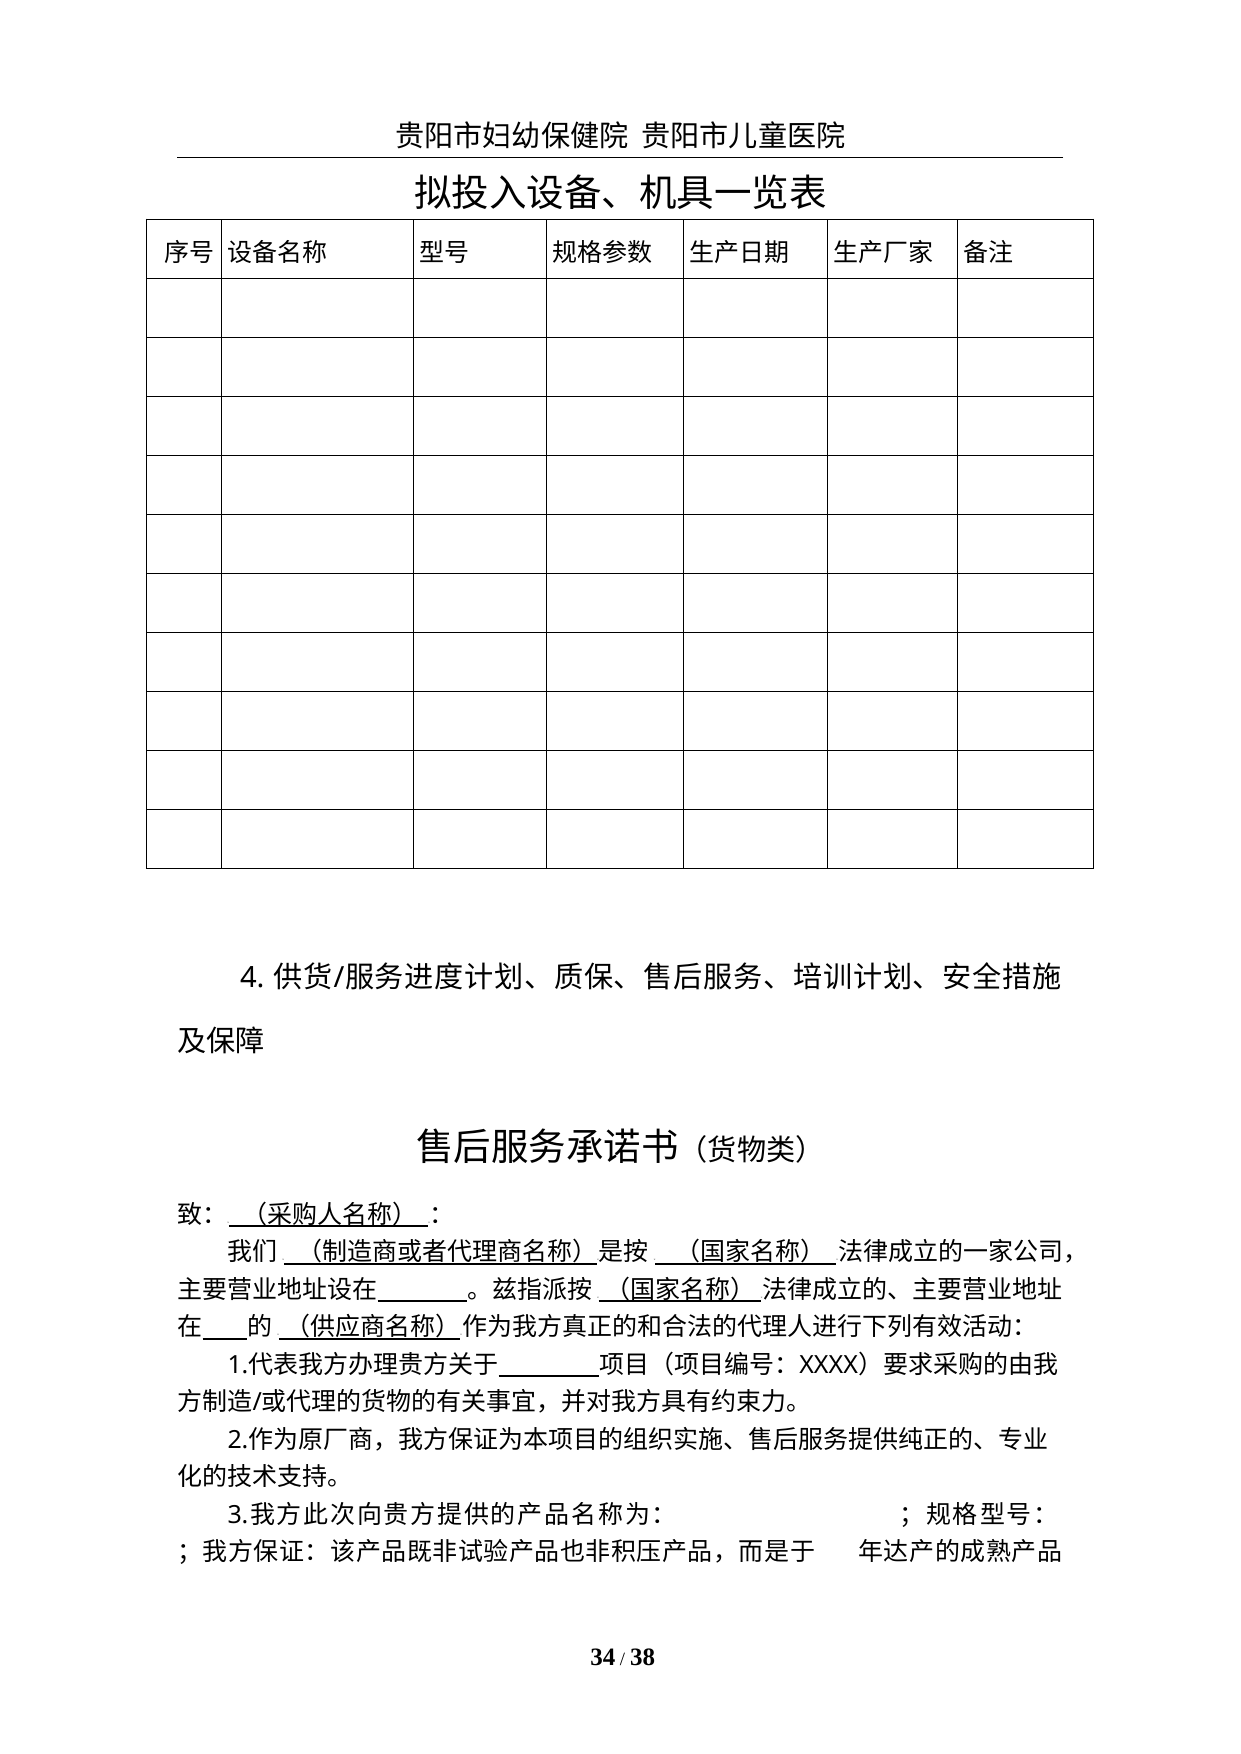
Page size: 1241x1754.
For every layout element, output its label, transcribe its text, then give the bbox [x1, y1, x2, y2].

table_cell [684, 810, 827, 868]
table_cell [828, 810, 957, 868]
text 售后服务承诺书（货物类） [177, 1131, 1063, 1168]
table_cell [828, 338, 957, 396]
table_cell [547, 456, 683, 514]
table_cell [684, 633, 827, 691]
table_cell [222, 633, 413, 691]
table_cell [547, 751, 683, 809]
text 拟投入设备、机具一览表 [177, 158, 1063, 218]
table_cell [222, 338, 413, 396]
table_cell [414, 397, 546, 455]
table_cell [828, 515, 957, 573]
table_cell [684, 456, 827, 514]
table_cell [147, 279, 221, 337]
table_cell [958, 397, 1093, 455]
table_header 型号 [414, 220, 546, 278]
table_cell [414, 692, 546, 750]
text 致：U （采购人名称） U： [177, 1193, 1063, 1231]
table_cell [958, 574, 1093, 632]
table_header 设备名称 [222, 220, 413, 278]
text 2.作为原厂商，我方保证为本项目的组织实施、售后服务提供纯正的、专业化的技术支持。 [177, 1418, 1063, 1493]
table_header 生产日期 [684, 220, 827, 278]
table_cell [547, 633, 683, 691]
table_cell [222, 810, 413, 868]
table_cell [684, 397, 827, 455]
table_cell [684, 515, 827, 573]
table_cell [828, 279, 957, 337]
table_cell [147, 810, 221, 868]
table_cell [147, 574, 221, 632]
table_cell [958, 279, 1093, 337]
text 4. 供货/服务进度计划、质保、售后服务、培训计划、安全措施及保障 [177, 954, 1063, 1060]
table_header 备注 [958, 220, 1093, 278]
table_cell [222, 397, 413, 455]
table_cell [547, 397, 683, 455]
table_cell [547, 338, 683, 396]
table_cell [222, 515, 413, 573]
table_cell [147, 456, 221, 514]
table_cell [958, 633, 1093, 691]
table_cell [414, 279, 546, 337]
table_cell [222, 751, 413, 809]
table_cell [414, 515, 546, 573]
text 1.代表我方办理贵方关于 项目（项目编号：XXXX）要求采购的由我方制造/或代理的货物的有关事宜，并对我方具有约束力。 [177, 1343, 1063, 1418]
table_cell [828, 692, 957, 750]
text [177, 1493, 1063, 1568]
table_cell [828, 397, 957, 455]
table_cell [547, 279, 683, 337]
table_cell [414, 633, 546, 691]
table_header 生产厂家 [828, 220, 957, 278]
table_cell [147, 338, 221, 396]
table_cell [958, 515, 1093, 573]
table_cell [684, 692, 827, 750]
table_cell [684, 751, 827, 809]
table_cell [547, 692, 683, 750]
table_cell [414, 338, 546, 396]
table_cell [222, 692, 413, 750]
table_cell [222, 456, 413, 514]
table_cell [958, 751, 1093, 809]
table_cell [684, 338, 827, 396]
table_cell [414, 456, 546, 514]
table_cell [828, 456, 957, 514]
table_cell [222, 574, 413, 632]
table_cell [414, 810, 546, 868]
table_cell [147, 397, 221, 455]
table_cell [147, 692, 221, 750]
table_cell [147, 633, 221, 691]
table_cell [414, 574, 546, 632]
table_cell [958, 456, 1093, 514]
table_cell [222, 279, 413, 337]
table_cell [958, 810, 1093, 868]
table_cell [958, 692, 1093, 750]
table_cell [958, 338, 1093, 396]
table_header 序号 [147, 220, 221, 278]
text 我们U （制造商或者代理商名称）U是按U （国家名称） U法律成立的一家公司，主要营业地址设在 。兹指派按U （国家名称） U法律成立的、主要营业地址在 的U （供应商名称）U作为我方真正的和合法的代理人进行下列有效活动： [177, 1231, 1063, 1343]
table_cell [684, 279, 827, 337]
table_cell [147, 515, 221, 573]
table_cell [828, 751, 957, 809]
table_cell [147, 751, 221, 809]
table_cell [828, 574, 957, 632]
table_cell [547, 574, 683, 632]
table_cell [828, 633, 957, 691]
table_cell [684, 574, 827, 632]
table_cell [414, 751, 546, 809]
table_header 规格参数 [547, 220, 683, 278]
table_cell [547, 515, 683, 573]
table_cell [547, 810, 683, 868]
